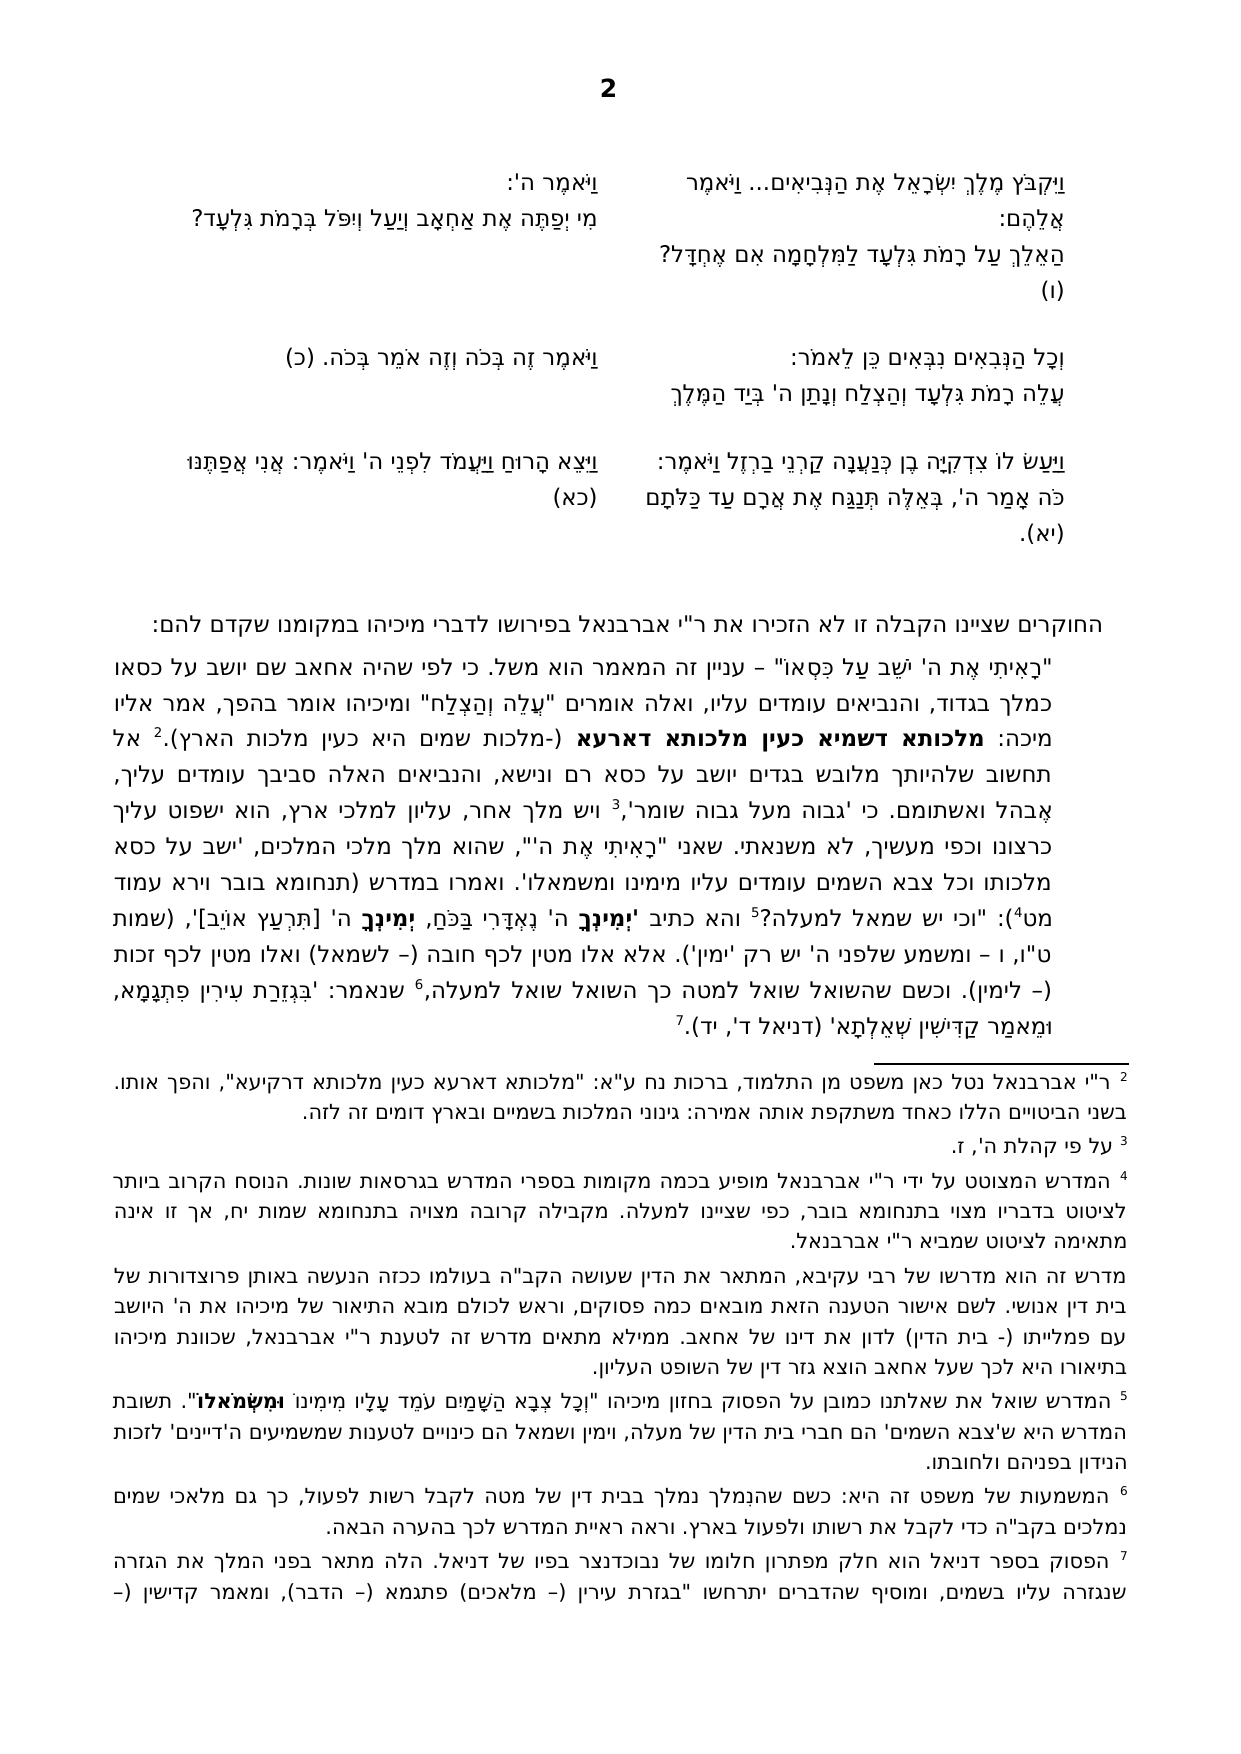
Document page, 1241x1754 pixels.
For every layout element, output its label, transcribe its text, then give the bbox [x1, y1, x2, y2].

table_cell וַיִּקְבֹּץ מֶלֶךְ יִשְׂרָאֵל אֶת הַנְּבִיאִים... וַיֹּאמֶר אֲלֵהֶם: הַאֵלֵךְ עַל רָמֹת גִּלְעָד לַמִּלְחָמָה אִם אֶחְדָּל? (ו) [610, 150, 1077, 325]
table_cell וַיֵּצֵא הָרוּחַ וַיַּעֲמֹד לִפְנֵי ה' וַיֹּאמֶר: אֲנִי אֲפַתֶּנּוּ (כא) [164, 428, 609, 567]
table_cell וַיַּעַשׂ לוֹ צִדְקִיָּה בֶן כְּנַעֲנָה קַרְנֵי בַרְזֶל וַיֹּאמֶר: כֹּה אָמַר ה', בְּאֵלֶּה תְּנַגַּח אֶת אֲרָם עַד כַּלֹּתָם (יא). [610, 428, 1077, 567]
table_cell וַיֹּאמֶר זֶה בְּכֹה וְזֶה אֹמֵר בְּכֹה. (כ) [164, 325, 609, 428]
text החוקרים שציינו הקבלה זו לא הזכירו את ר"י אברבנאל בפירושו לדברי מיכיהו במקומנו שקדם להם: [112, 612, 1128, 638]
text "רָאִיתִי אֶת ה' יֹשֵׁב עַל כִּסְאוֹ" – עניין זה המאמר הוא משל. כי לפי שהיה אחאב שם יושב על כסאו כמלך בגדוד, והנביאים עומדים עליו, ואלה אומרים "עֲלֵה וְהַצְלַח" ומיכיהו אומר בהפך, אמר אליו מיכה: מלכותא דשמיא כעין מלכותא דארעא (-מלכות שמים היא כעין מלכות הארץ). אל תחשוב שלהיותך מלובש בגדים יושב על כסא רם ונישא, והנביאים האלה סביבך עומדים עליך, אֶבהל ואשתומם. כי 'גבוה מעל גבוה שומר', ויש מלך אחר, עליון למלכי ארץ, הוא ישפוט עליך כרצונו וכפי מעשיך, לא משנאתי. שאני "רָאִיתִי אֶת ה'", שהוא מלך מלכי המלכים, 'ישב על כסא מלכותו וכל צבא השמים עומדים עליו מימינו ומשמאלו'. ואמרו במדרש (תנחומא בובר וירא עמוד מט): "וכי יש שמאל למעלה? והא כתיב 'יְמִינְךָ ה' נֶאְדָּרִי בַּכֹּחַ, יְמִינְךָ ה' [תִּרְעַץ אוֹיֵב]', (שמות ט"ו, ו – ומשמע שלפני ה' יש רק 'ימין'). אלא אלו מטין לכף חובה (– לשמאל) ואלו מטין לכף זכות (– לימין). וכשם שהשואל שואל למטה כך השואל שואל למעלה, שנאמר: 'בִּגְזֵרַת עִירִין פִתְגָמָא, וּמֵאמַר קַדִּישִׁין שְׁאֵלְתָא' (דניאל ד', יד). [112, 654, 1053, 1040]
table_cell וְכָל הַנְּבִאִים נִבְּאִים כֵּן לֵאמֹר: עֲלֵה רָמֹת גִּלְעָד וְהַצְלַח וְנָתַן ה' בְּיַד הַמֶּלֶךְ [610, 325, 1077, 428]
table_cell וַיֹּאמֶר ה': מִי יְפַתֶּה אֶת אַחְאָב וְיַעַל וְיִפֹּל בְּרָמֹת גִּלְעָד? [164, 150, 609, 325]
